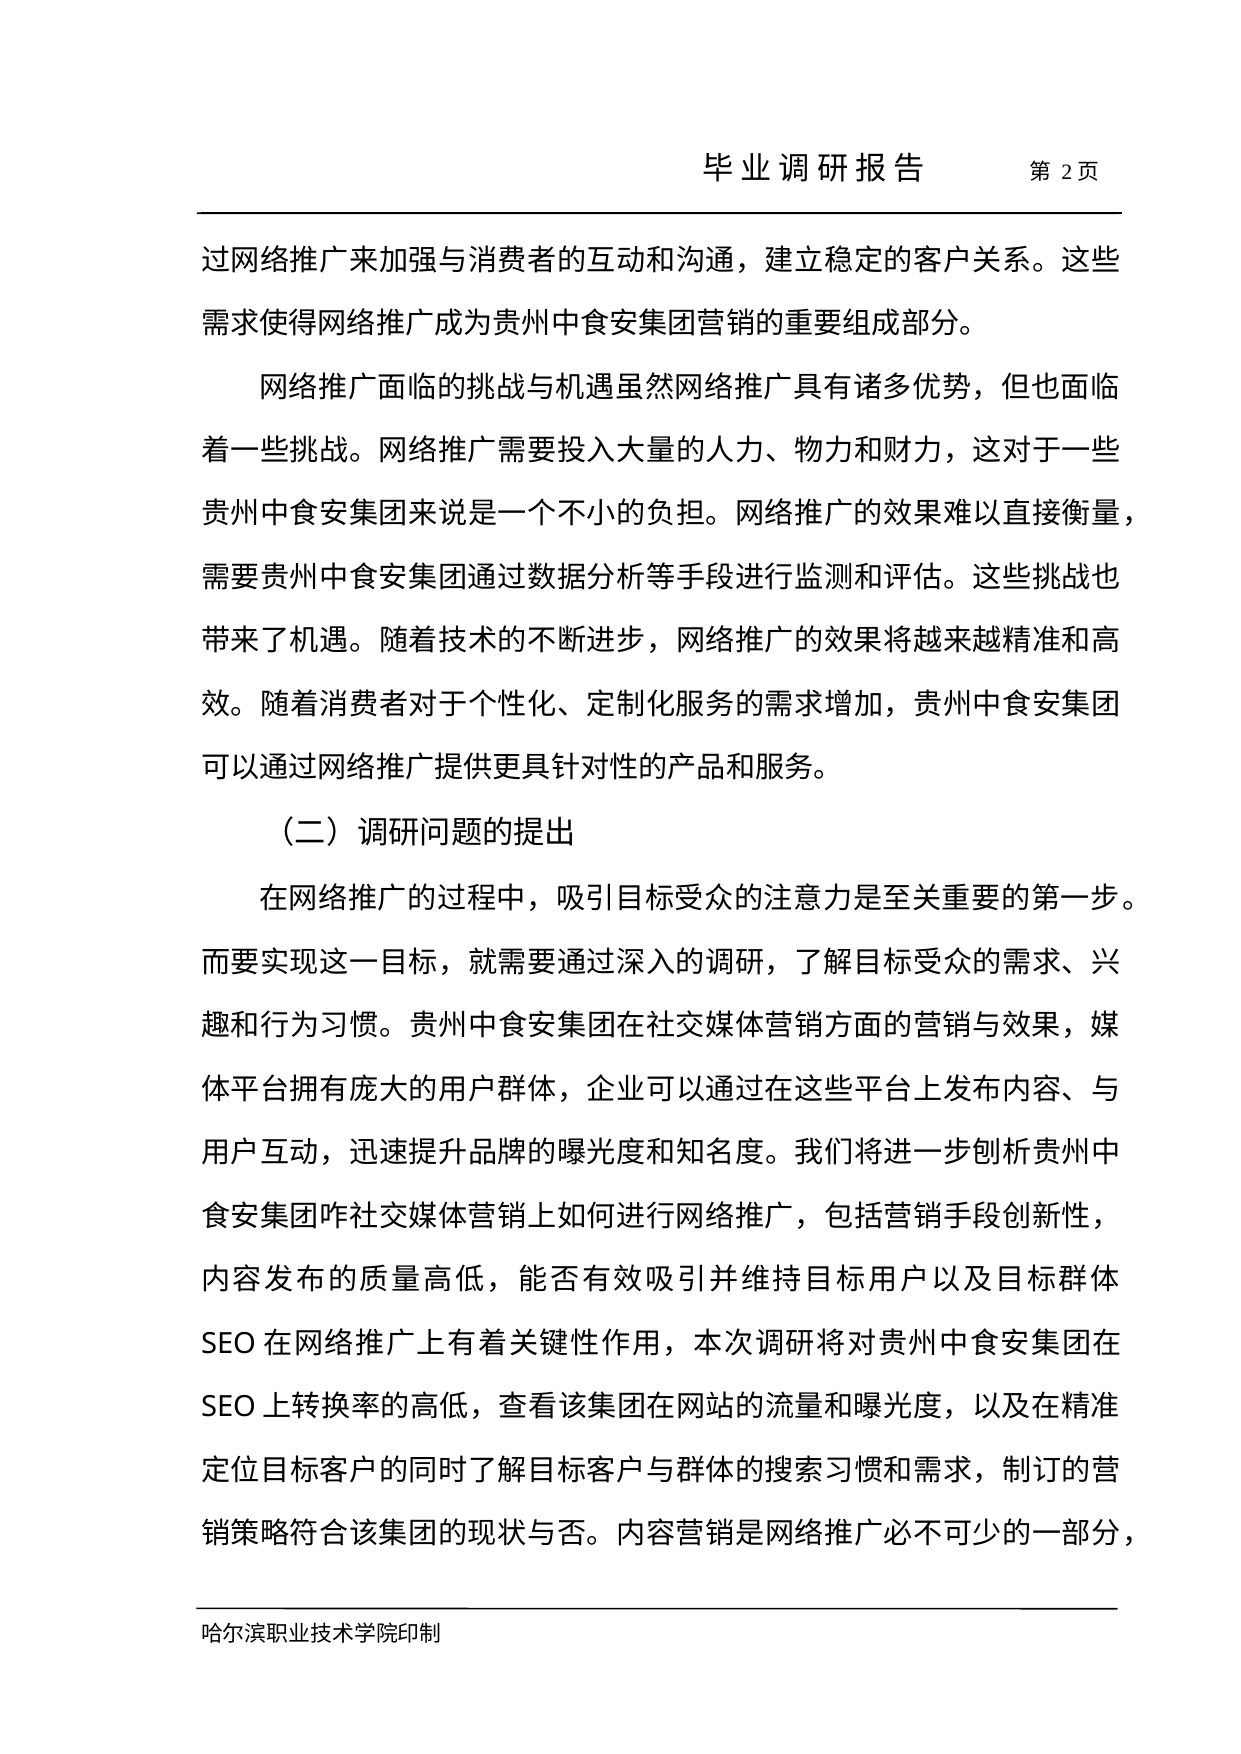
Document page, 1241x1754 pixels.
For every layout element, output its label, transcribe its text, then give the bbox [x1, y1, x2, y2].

text （二）调研问题的提出 [201, 807, 1122, 852]
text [201, 214, 1122, 342]
text 网络推广面临的挑战与机遇虽然网络推广具有诸多优势，但也面临着一些挑战。网络推广需要投入大量的人力、物力和财力，这对于一些贵州中食安集团来说是一个不小的负担。网络推广的效果难以直接衡量，需要贵州中食安集团通过数据分析等手段进行监测和评估。这些挑战也带来了机遇。随着技术的不断进步，网络推广的效果将越来越精准和高效。随着消费者对于个性化、定制化服务的需求增加，贵州中食安集团可以通过网络推广提供更具针对性的产品和服务。 [201, 363, 1122, 786]
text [201, 875, 1122, 1552]
